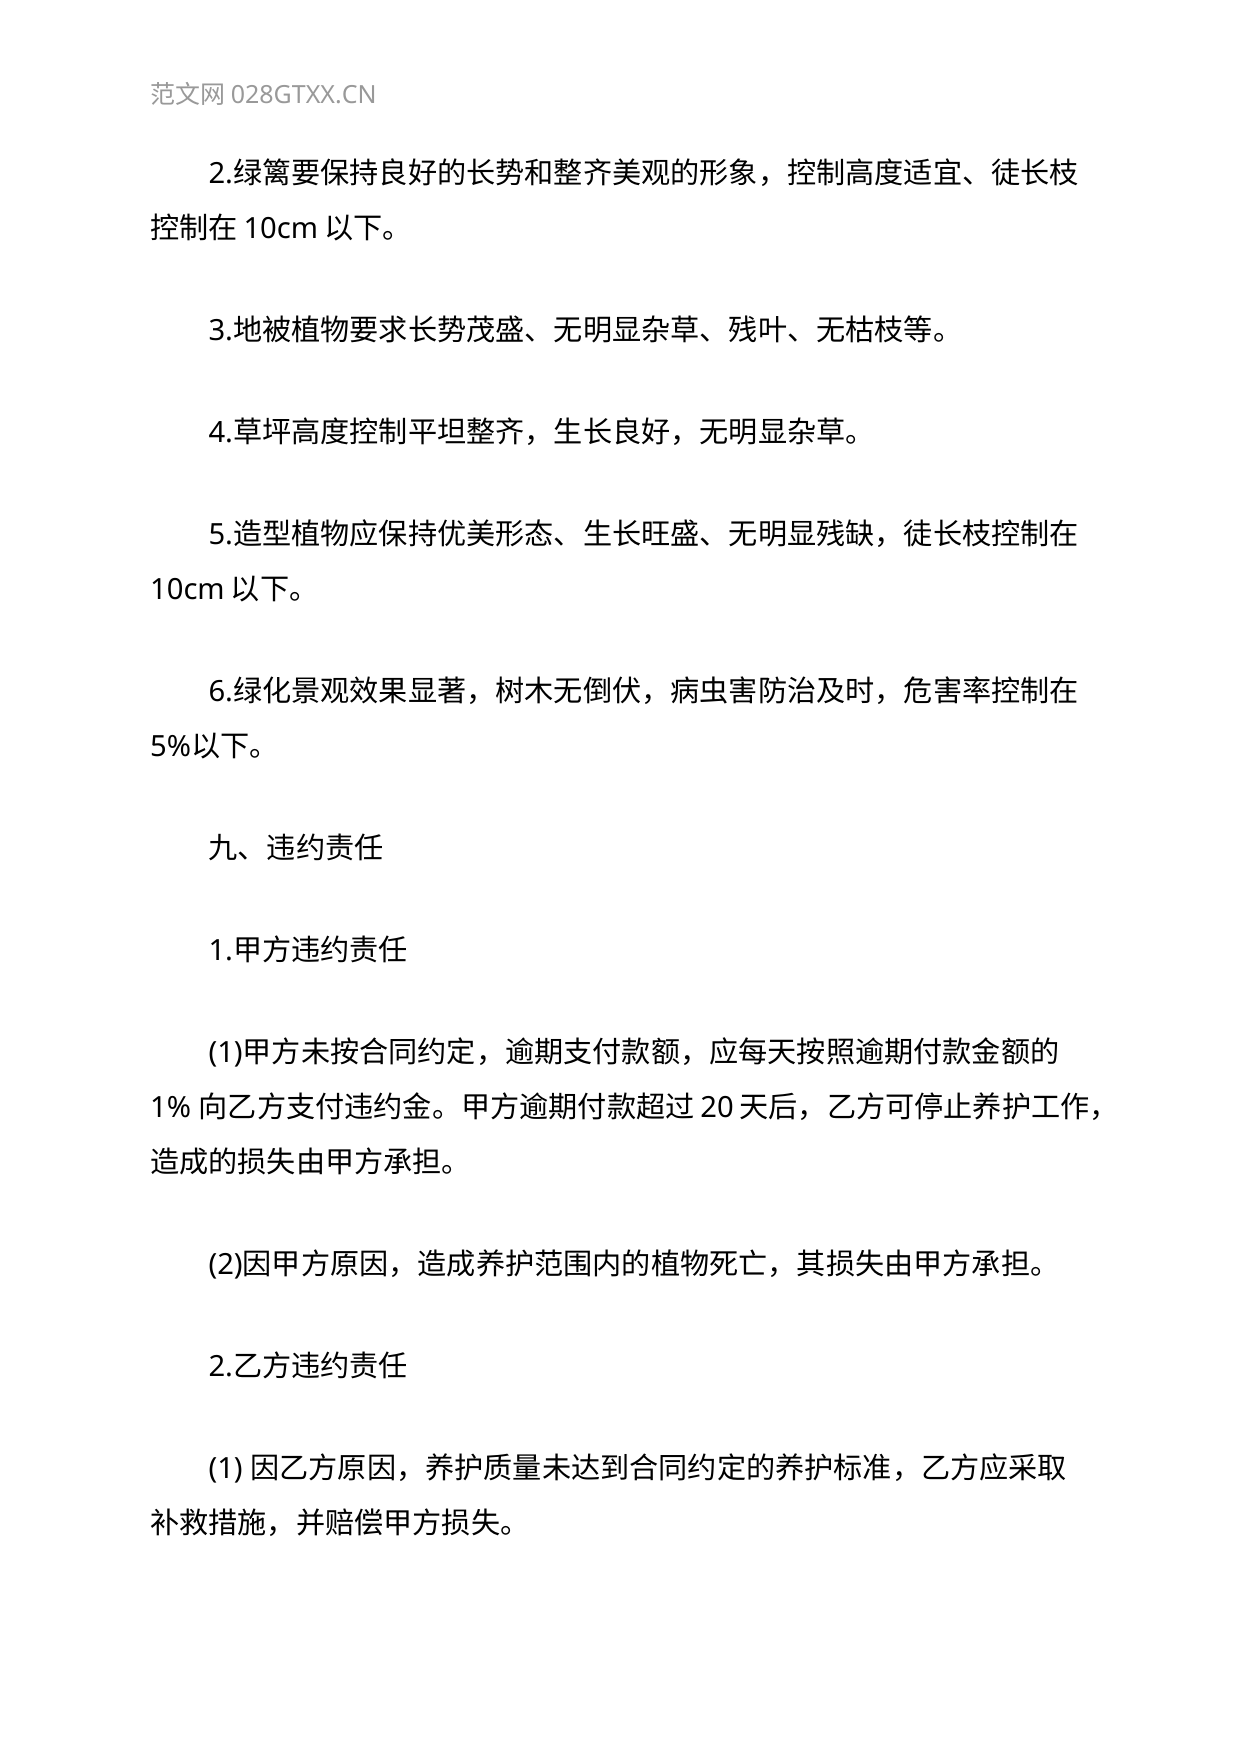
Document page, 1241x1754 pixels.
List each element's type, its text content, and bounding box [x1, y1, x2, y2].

text 4.草坪高度控制平坦整齐，生长良好，无明显杂草。 [150, 409, 1090, 451]
text 九、违约责任 [150, 825, 1090, 867]
text 2.绿篱要保持良好的长势和整齐美观的形象，控制高度适宜、徒长枝控制在10cm以下。 [150, 150, 1090, 247]
text 1.甲方违约责任 [150, 927, 1090, 969]
text (1) 因乙方原因，养护质量未达到合同约定的养护标准，乙方应采取补救措施，并赔偿甲方损失。 [150, 1444, 1090, 1542]
text (1)甲方未按合同约定，逾期支付款额，应每天按照逾期付款金额的 1% 向乙方支付违约金。甲方逾期付款超过20天后，乙方可停止养护工作，造成的损失由甲方承担。 [150, 1029, 1090, 1181]
text (2)因甲方原因，造成养护范围内的植物死亡，其损失由甲方承担。 [150, 1240, 1090, 1283]
text 3.地被植物要求长势茂盛、无明显杂草、残叶、无枯枝等。 [150, 307, 1090, 349]
text 6.绿化景观效果显著，树木无倒伏，病虫害防治及时，危害率控制在5%以下。 [150, 668, 1090, 765]
text 2.乙方违约责任 [150, 1342, 1090, 1385]
text 5.造型植物应保持优美形态、生长旺盛、无明显残缺，徒长枝控制在10cm以下。 [150, 511, 1090, 608]
